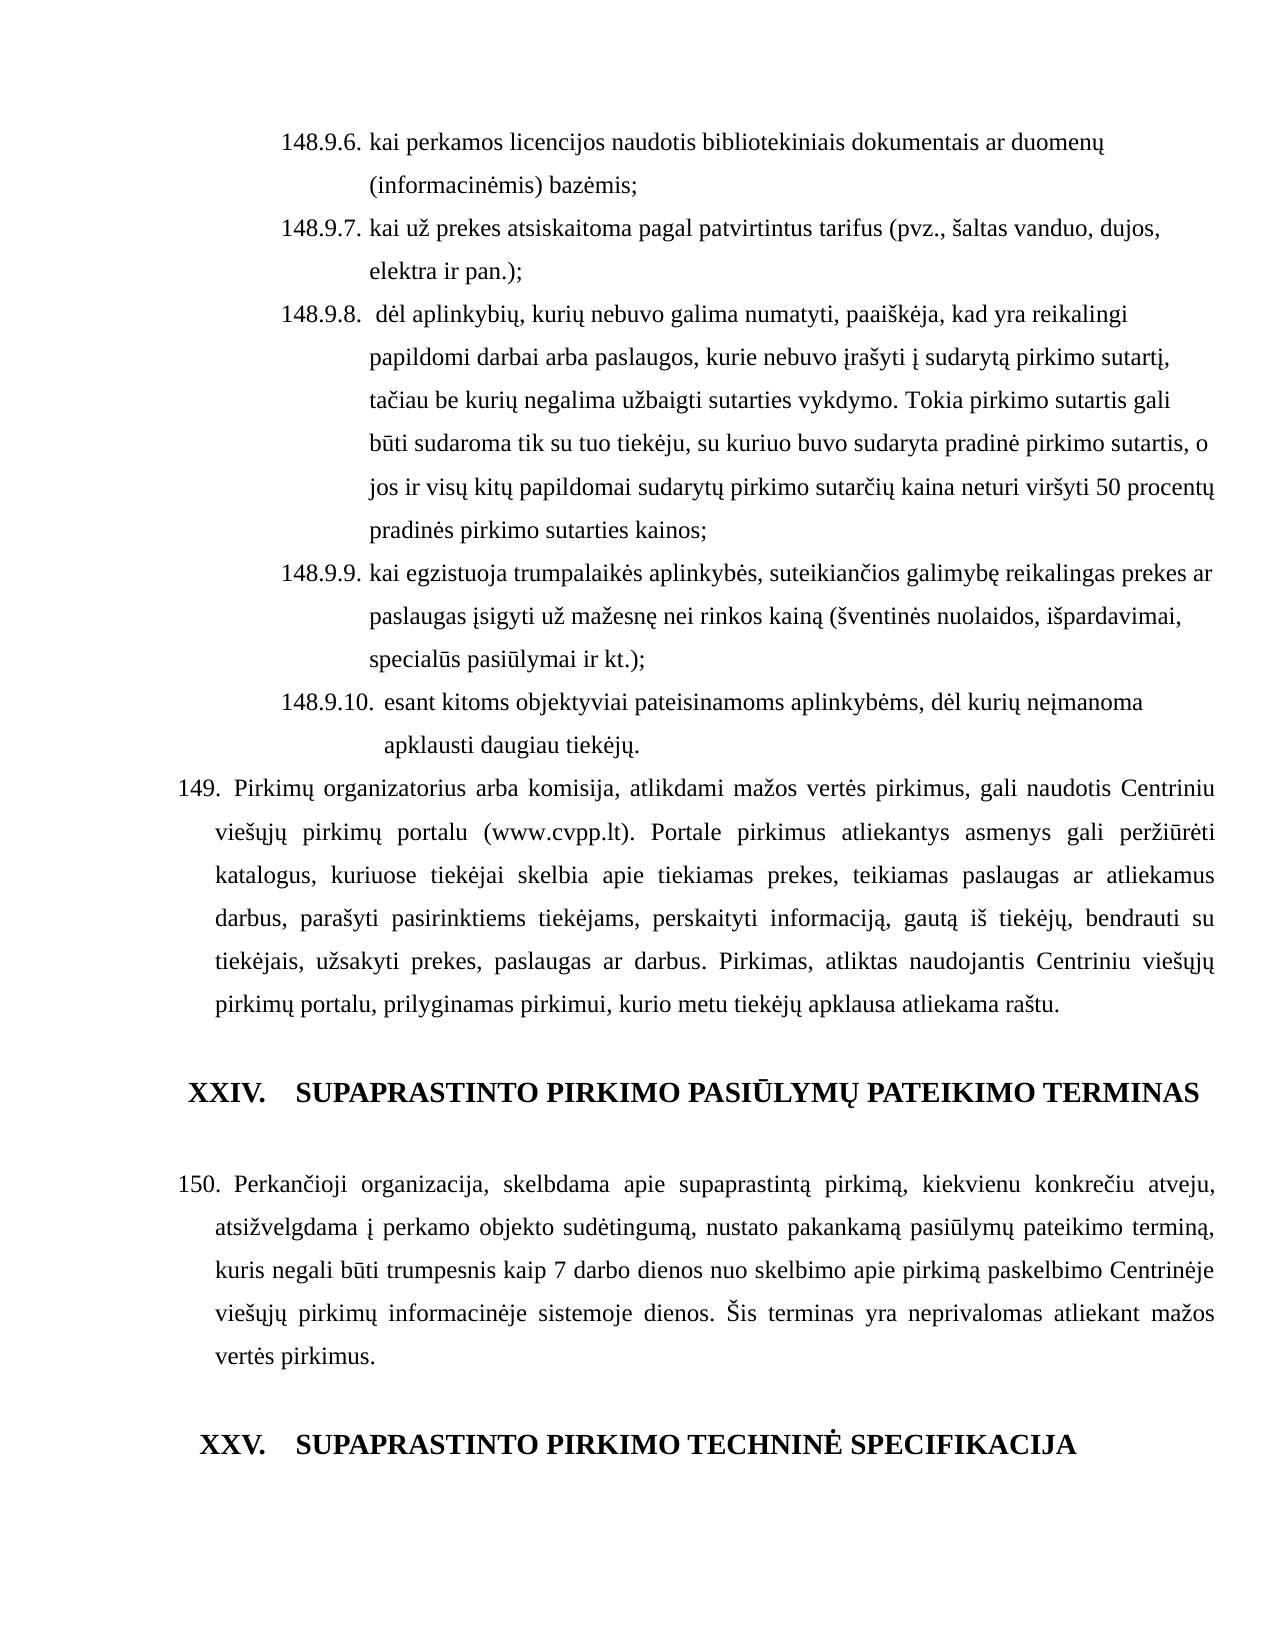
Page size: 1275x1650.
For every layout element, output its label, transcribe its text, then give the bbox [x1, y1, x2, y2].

subtitle SUPAPRASTINTO PIRKIMO TECHNINĖ SPECIFIKACIJA [266, 1427, 1216, 1461]
list Perkančioji organizacija, skelbdama apie supaprastintą pirkimą, kiekvienu konkrečiu atveju, atsižvelgdama į perkamo objekto sudėtingumą, nustato pakankamą pasiūlymų pateikimo terminą, kuris negali būti trumpesnis kaip 7 darbo dienos nuo skelbimo apie pirkimą paskelbimo Centrinėje viešųjų pirkimų informacinėje sistemoje dienos. Šis terminas yra neprivalomas atliekant mažos vertės pirkimus. [177, 1169, 1216, 1370]
subtitle SUPAPRASTINTO PIRKIMO PASIŪLYMŲ PATEIKIMO TERMINAS [266, 1075, 1216, 1109]
list kai perkamos licencijos naudotis bibliotekiniais dokumentais ar duomenų (informacinėmis) bazėmis; [281, 127, 1216, 198]
list kai už prekes atsiskaitoma pagal patvirtintus tarifus (pvz., šaltas vanduo, dujos, elektra ir pan.); [281, 213, 1216, 285]
list dėl aplinkybių, kurių nebuvo galima numatyti, paaiškėja, kad yra reikalingi papildomi darbai arba paslaugos, kurie nebuvo įrašyti į sudarytą pirkimo sutartį, tačiau be kurių negalima užbaigti sutarties vykdymo. Tokia pirkimo sutartis gali būti sudaroma tik su tuo tiekėju, su kuriuo buvo sudaryta pradinė pirkimo sutartis, o jos ir visų kitų papildomai sudarytų pirkimo sutarčių kaina neturi viršyti 50 procentų pradinės pirkimo sutarties kainos; [281, 299, 1216, 543]
list Pirkimų organizatorius arba komisija, atlikdami mažos vertės pirkimus, gali naudotis Centriniu viešųjų pirkimų portalu (www.cvpp.lt). Portale pirkimus atliekantys asmenys gali peržiūrėti katalogus, kuriuose tiekėjai skelbia apie tiekiamas prekes, teikiamas paslaugas ar atliekamus darbus, parašyti pasirinktiems tiekėjams, perskaityti informaciją, gautą iš tiekėjų, bendrauti su tiekėjais, užsakyti prekes, paslaugas ar darbus. Pirkimas, atliktas naudojantis Centriniu viešųjų pirkimų portalu, prilyginamas pirkimui, kurio metu tiekėjų apklausa atliekama raštu. [177, 773, 1216, 1018]
list esant kitoms objektyviai pateisinamoms aplinkybėms, dėl kurių neįmanoma apklausti daugiau tiekėjų. [281, 687, 1216, 759]
list kai egzistuoja trumpalaikės aplinkybės, suteikiančios galimybę reikalingas prekes ar paslaugas įsigyti už mažesnę nei rinkos kainą (šventinės nuolaidos, išpardavimai, specialūs pasiūlymai ir kt.); [281, 558, 1216, 673]
